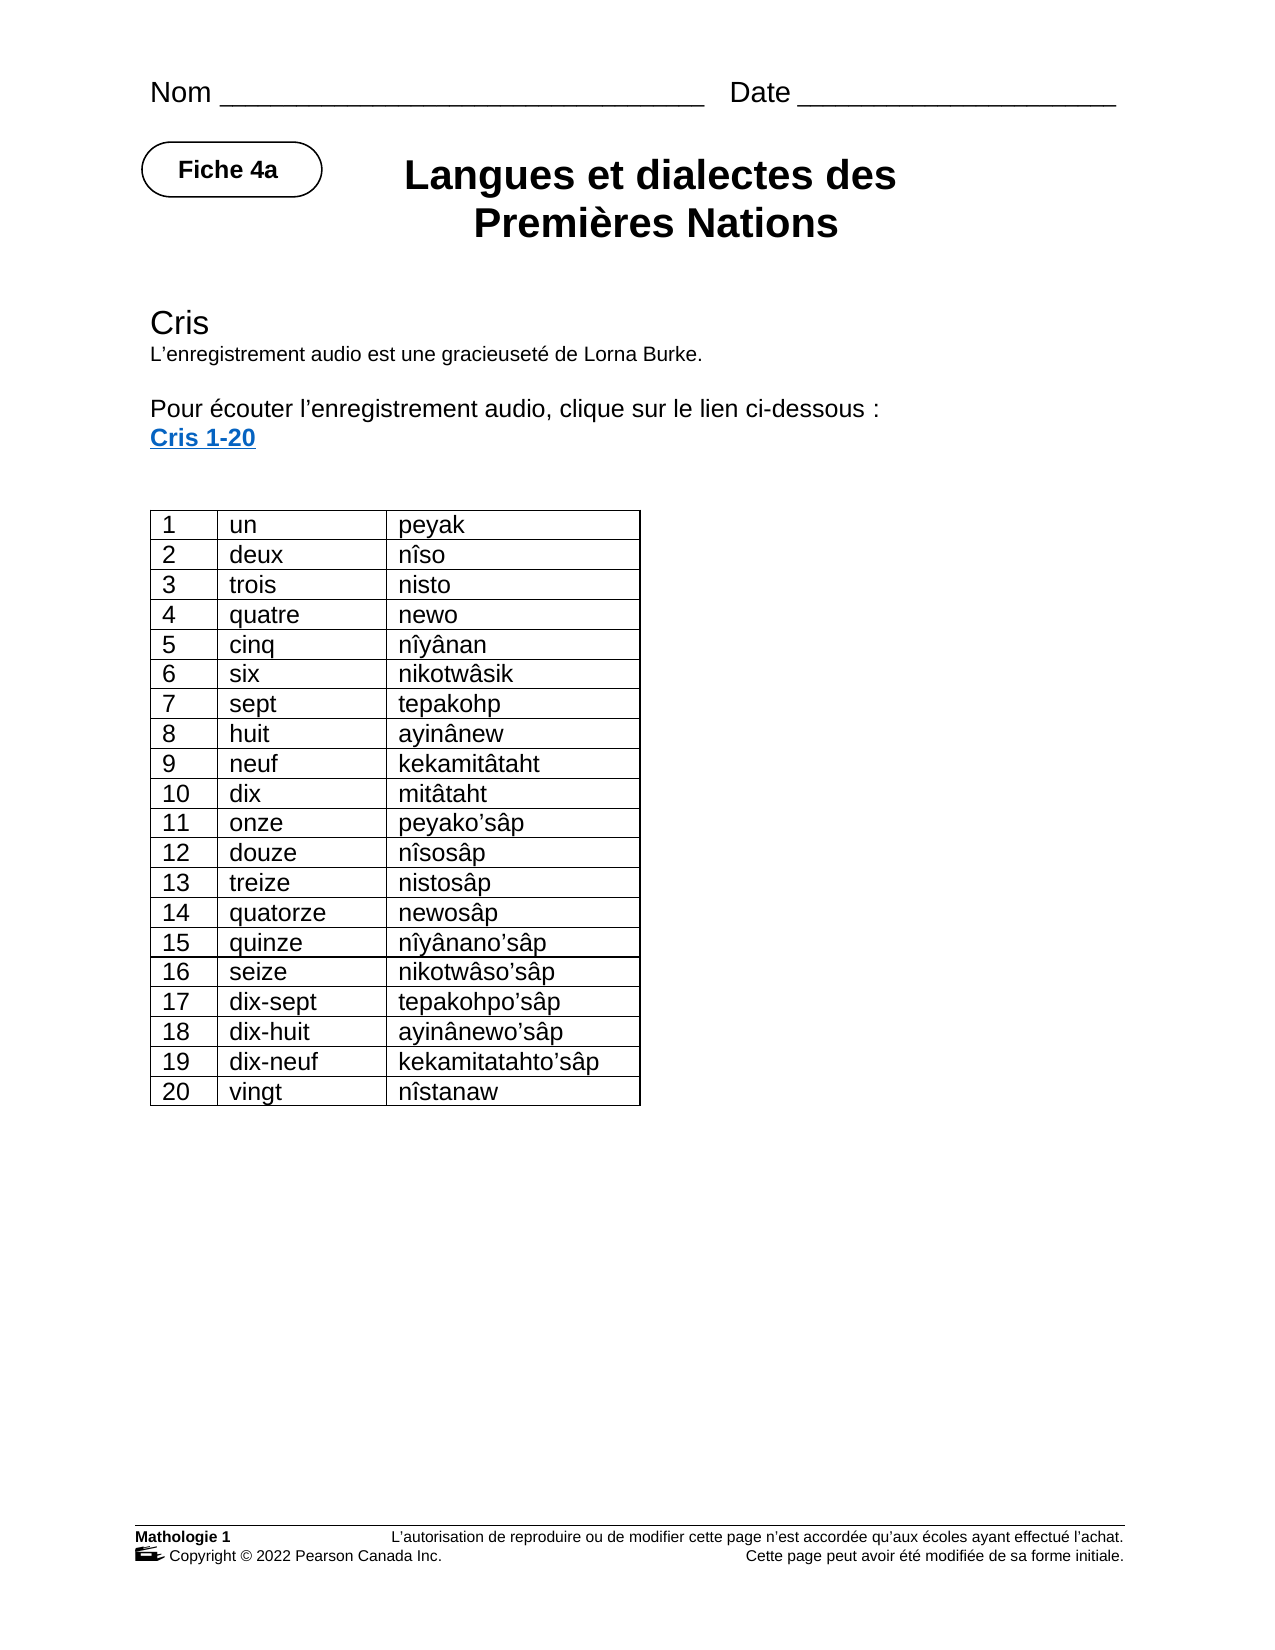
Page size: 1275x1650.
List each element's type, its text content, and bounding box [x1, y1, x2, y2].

picture [135, 1546, 165, 1561]
table_cell nikotwâso’sâp [387, 958, 639, 986]
text Cris [150, 303, 1125, 342]
table_cell 15 [151, 928, 217, 956]
text Pour écouter l’enregistrement audio, clique sur le lien ci-dessous : [150, 394, 1125, 423]
table_cell quinze [218, 928, 386, 956]
table_cell 6 [151, 660, 217, 688]
table_cell cinq [218, 630, 386, 658]
table_cell nîyânano’sâp [387, 928, 639, 956]
table_header peyak [387, 511, 639, 539]
table_cell 19 [151, 1047, 217, 1076]
table_cell 20 [151, 1077, 217, 1105]
table_cell nisto [387, 570, 639, 599]
table_cell dix-huit [218, 1017, 386, 1046]
text Langues et dialectes des Premières Nations [187, 150, 1125, 246]
table_cell 14 [151, 898, 217, 927]
table_cell 2 [151, 540, 217, 569]
table_cell 4 [151, 600, 217, 629]
table_cell mitâtaht [387, 779, 639, 807]
table_cell huit [218, 719, 386, 748]
table_cell nîso [387, 540, 639, 569]
table_cell 12 [151, 838, 217, 867]
table_cell deux [218, 540, 386, 569]
table_cell 3 [151, 570, 217, 599]
table_header 1 [151, 511, 217, 539]
table_cell 5 [151, 630, 217, 658]
table_cell nîyânan [387, 630, 639, 658]
table_cell onze [218, 809, 386, 837]
table_cell 16 [151, 958, 217, 986]
table_cell newosâp [387, 898, 639, 927]
table_cell kekamitâtaht [387, 749, 639, 778]
table_cell ayinânewo’sâp [387, 1017, 639, 1046]
table_cell nîsosâp [387, 838, 639, 867]
table_cell 7 [151, 689, 217, 718]
table_cell quatre [218, 600, 386, 629]
table_cell 9 [151, 749, 217, 778]
table_cell tepakohp [387, 689, 639, 718]
table_cell seize [218, 958, 386, 986]
table_cell vingt [218, 1077, 386, 1105]
table_cell six [218, 660, 386, 688]
table_header un [218, 511, 386, 539]
table_cell dix-sept [218, 987, 386, 1016]
table_cell treize [218, 868, 386, 897]
table_cell kekamitatahto’sâp [387, 1047, 639, 1076]
table_cell neuf [218, 749, 386, 778]
table_cell 13 [151, 868, 217, 897]
table_cell douze [218, 838, 386, 867]
table_cell trois [218, 570, 386, 599]
table_cell 8 [151, 719, 217, 748]
table_cell nikotwâsik [387, 660, 639, 688]
table_cell quatorze [218, 898, 386, 927]
table_cell 11 [151, 809, 217, 837]
table_cell 18 [151, 1017, 217, 1046]
table_cell dix-neuf [218, 1047, 386, 1076]
table_cell nistosâp [387, 868, 639, 897]
table_cell nîstanaw [387, 1077, 639, 1105]
text L’enregistrement audio est une gracieuseté de Lorna Burke. [150, 342, 1125, 366]
table_cell sept [218, 689, 386, 718]
text Cris 1-20 [150, 423, 1125, 452]
table_cell 17 [151, 987, 217, 1016]
table_cell 10 [151, 779, 217, 807]
table_cell peyako’sâp [387, 809, 639, 837]
table_cell newo [387, 600, 639, 629]
table_cell ayinânew [387, 719, 639, 748]
table_cell tepakohpo’sâp [387, 987, 639, 1016]
table_cell dix [218, 779, 386, 807]
